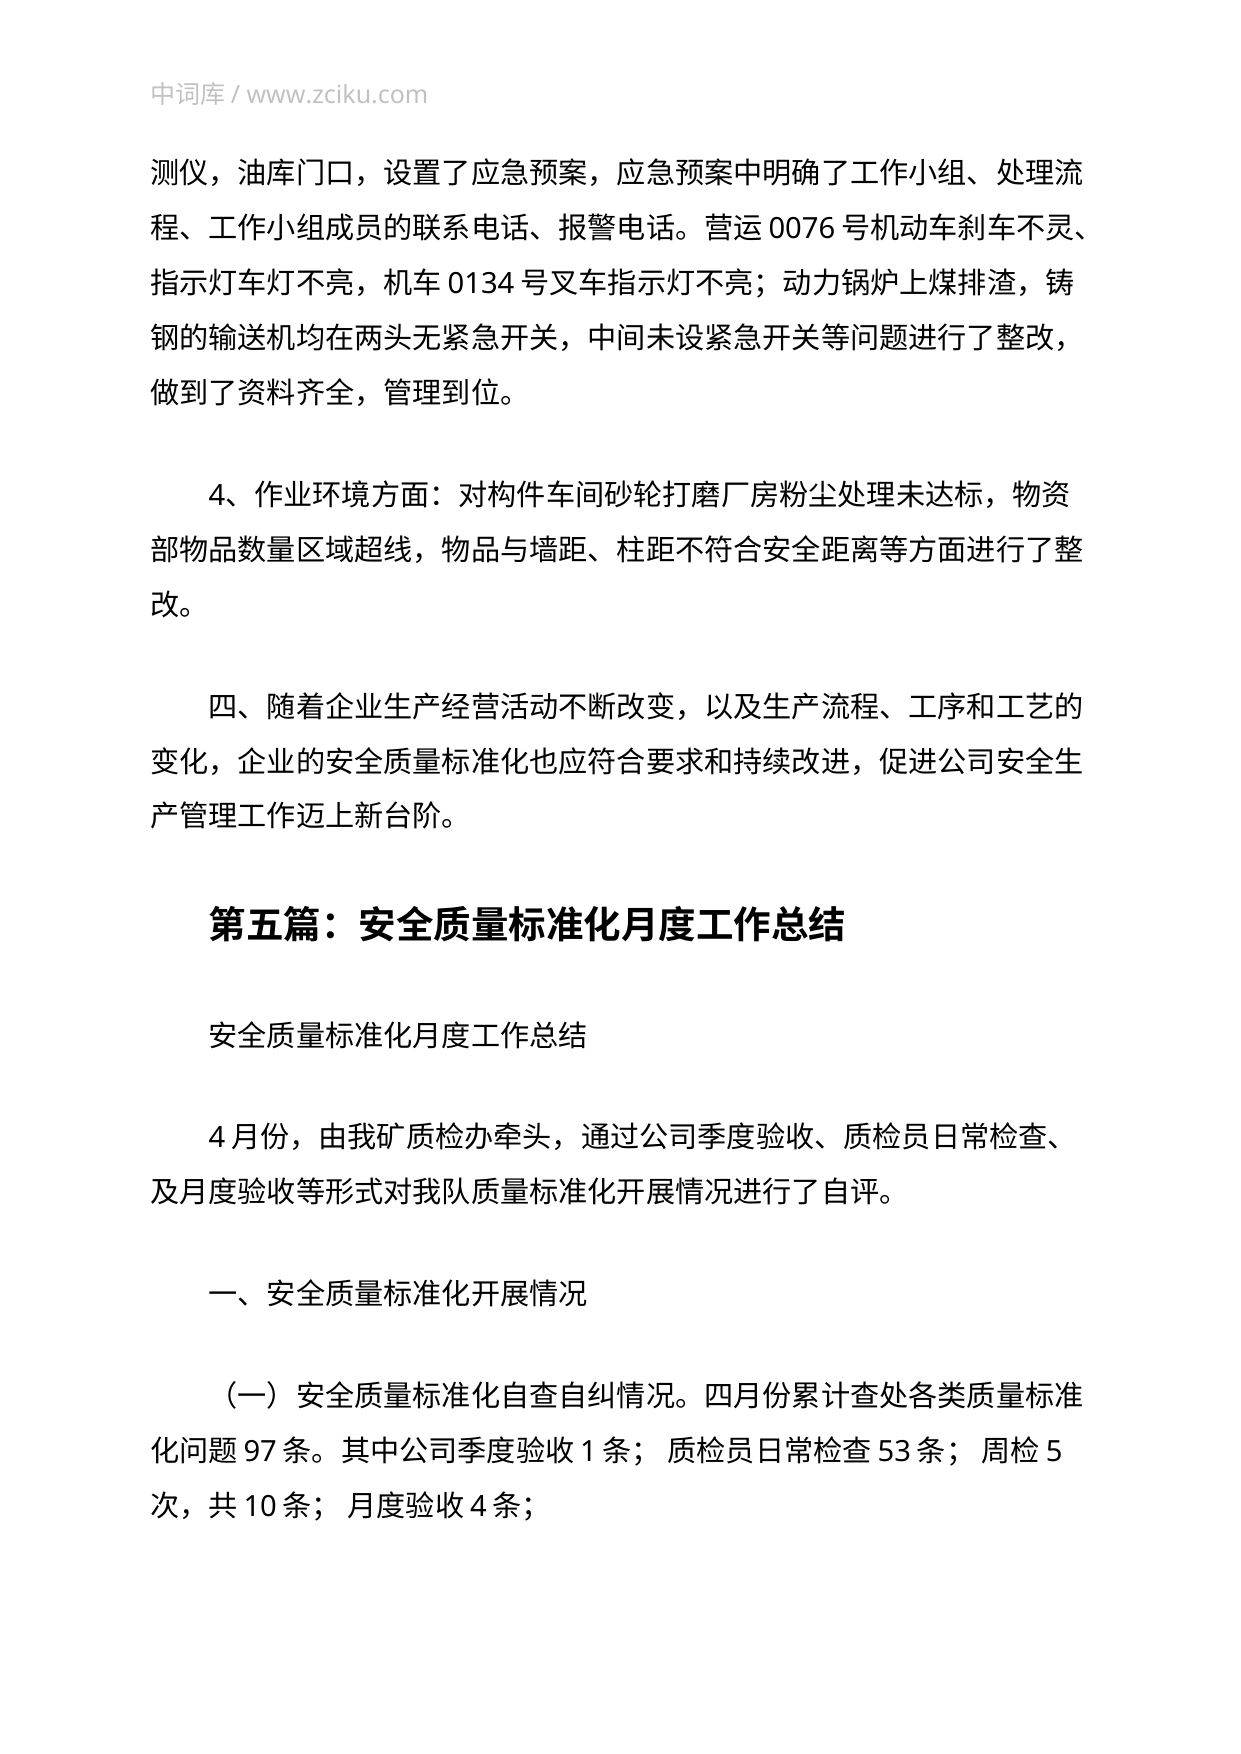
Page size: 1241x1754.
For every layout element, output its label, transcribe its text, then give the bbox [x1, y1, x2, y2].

text 安全质量标准化月度工作总结 [150, 1012, 1090, 1054]
text 4、作业环境方面：对构件车间砂轮打磨厂房粉尘处理未达标，物资部物品数量区域超线，物品与墙距、柱距不符合安全距离等方面进行了整改。 [150, 472, 1090, 624]
text 四、随着企业生产经营活动不断改变，以及生产流程、工序和工艺的变化，企业的安全质量标准化也应符合要求和持续改进，促进公司安全生产管理工作迈上新台阶。 [150, 683, 1090, 835]
text 第五篇：安全质量标准化月度工作总结 [150, 895, 1090, 949]
text （一）安全质量标准化自查自纠情况。四月份累计查处各类质量标准化问题97条。其中公司季度验收1条； 质检员日常检查53条； 周检5次，共10条； 月度验收4条； [150, 1372, 1090, 1525]
text 4月份，由我矿质检办牵头，通过公司季度验收、质检员日常检查、及月度验收等形式对我队质量标准化开展情况进行了自评。 [150, 1114, 1090, 1211]
text 一、安全质量标准化开展情况 [150, 1271, 1090, 1313]
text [150, 150, 1090, 412]
